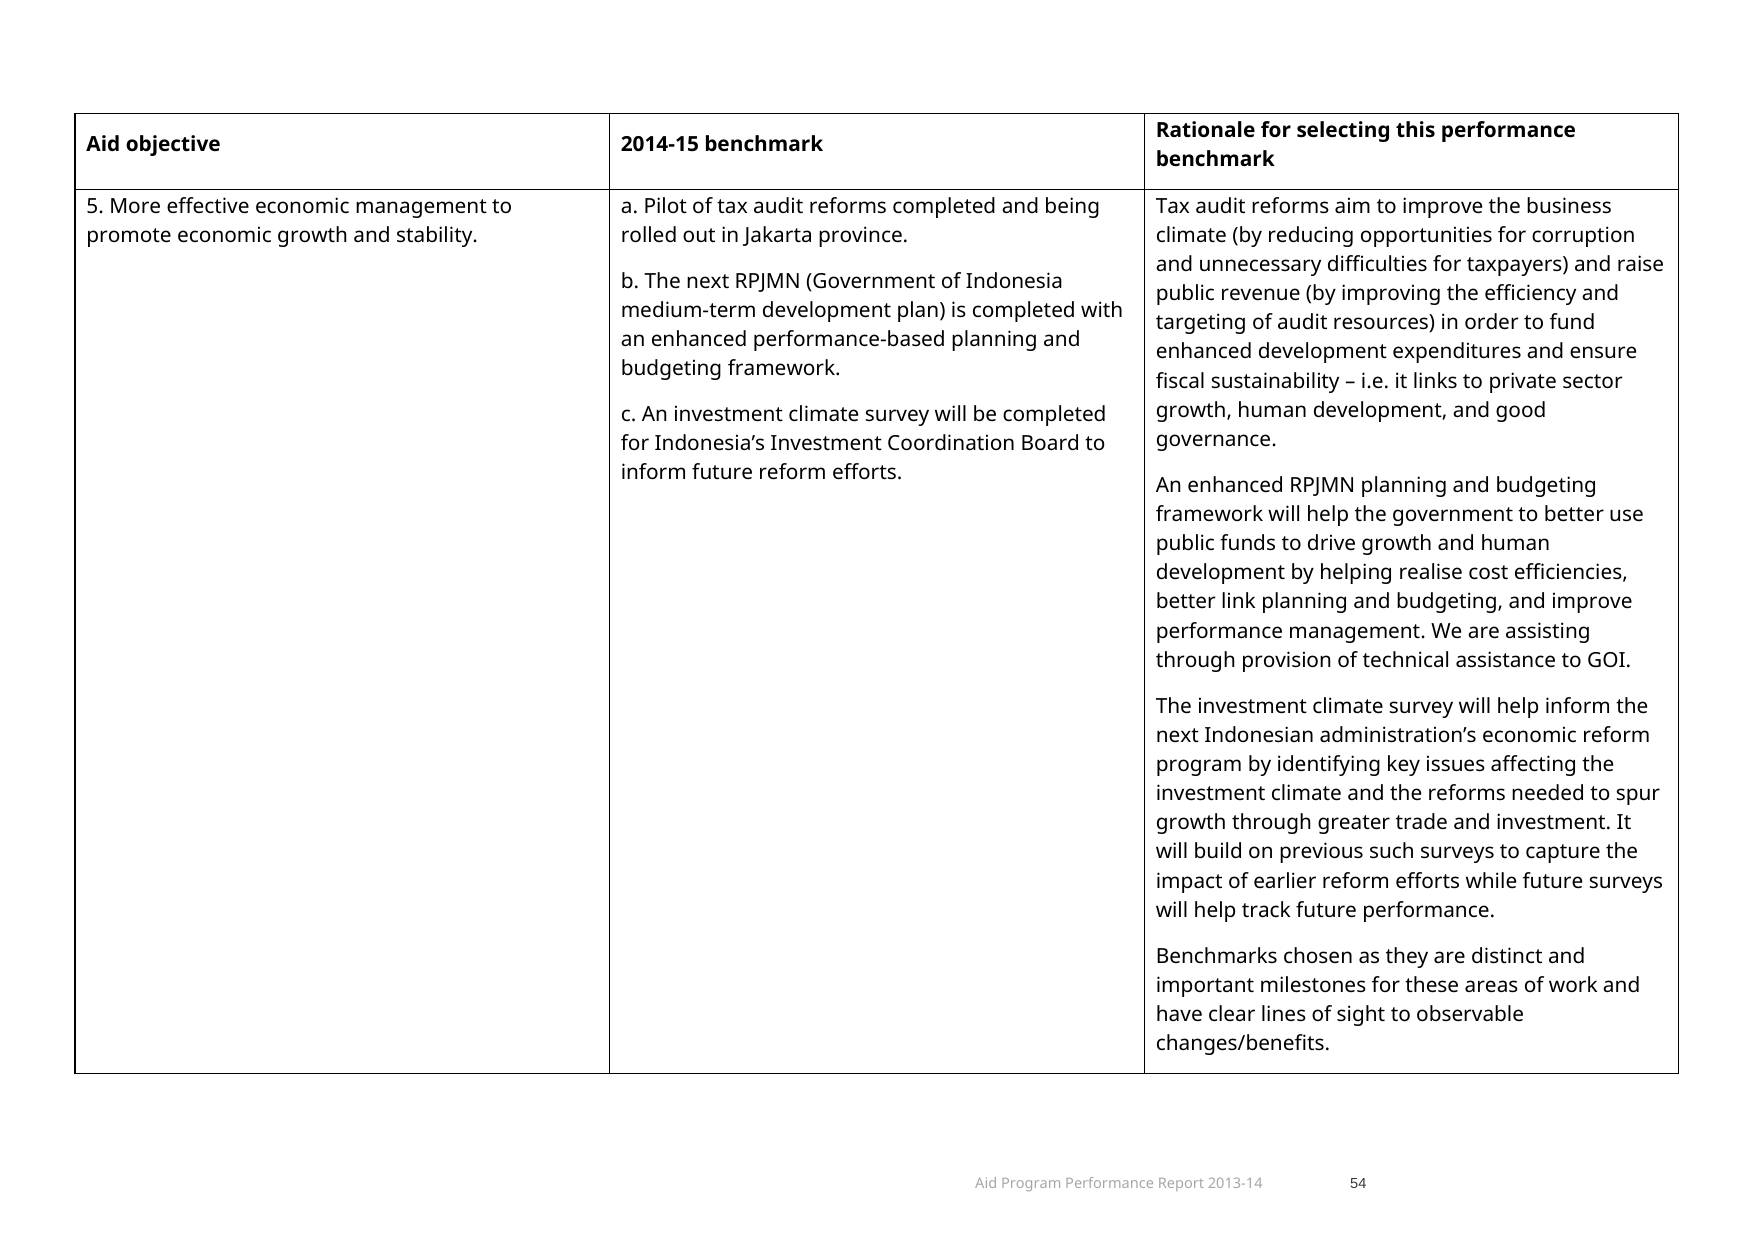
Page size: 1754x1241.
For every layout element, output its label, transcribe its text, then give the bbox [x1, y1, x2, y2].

table_cell a. Pilot of tax audit reforms completed and being rolled out in Jakarta province. b. The next RPJMN (Government of Indonesia medium-term development plan) is completed with an enhanced performance-based planning and budgeting framework. c. An investment climate survey will be completed for Indonesia’s Investment Coordination Board to inform future reform efforts. [610, 190, 1144, 1073]
table_header Aid objective [76, 114, 609, 189]
table_header Rationale for selecting this performance benchmark [1145, 114, 1678, 189]
table_cell Tax audit reforms aim to improve the business climate (by reducing opportunities for corruption and unnecessary difficulties for taxpayers) and raise public revenue (by improving the efficiency and targeting of audit resources) in order to fund enhanced development expenditures and ensure fiscal sustainability – i.e. it links to private sector growth, human development, and good governance. An enhanced RPJMN planning and budgeting framework will help the government to better use public funds to drive growth and human development by helping realise cost efficiencies, better link planning and budgeting, and improve performance management. We are assisting through provision of technical assistance to GOI. The investment climate survey will help inform the next Indonesian administration’s economic reform program by identifying key issues affecting the investment climate and the reforms needed to spur growth through greater trade and investment. It will build on previous such surveys to capture the impact of earlier reform efforts while future surveys will help track future performance. Benchmarks chosen as they are distinct and important milestones for these areas of work and have clear lines of sight to observable changes/benefits. [1145, 190, 1678, 1073]
table_cell 5. More effective economic management to promote economic growth and stability. [76, 190, 609, 1073]
table_header 2014-15 benchmark [610, 114, 1144, 189]
